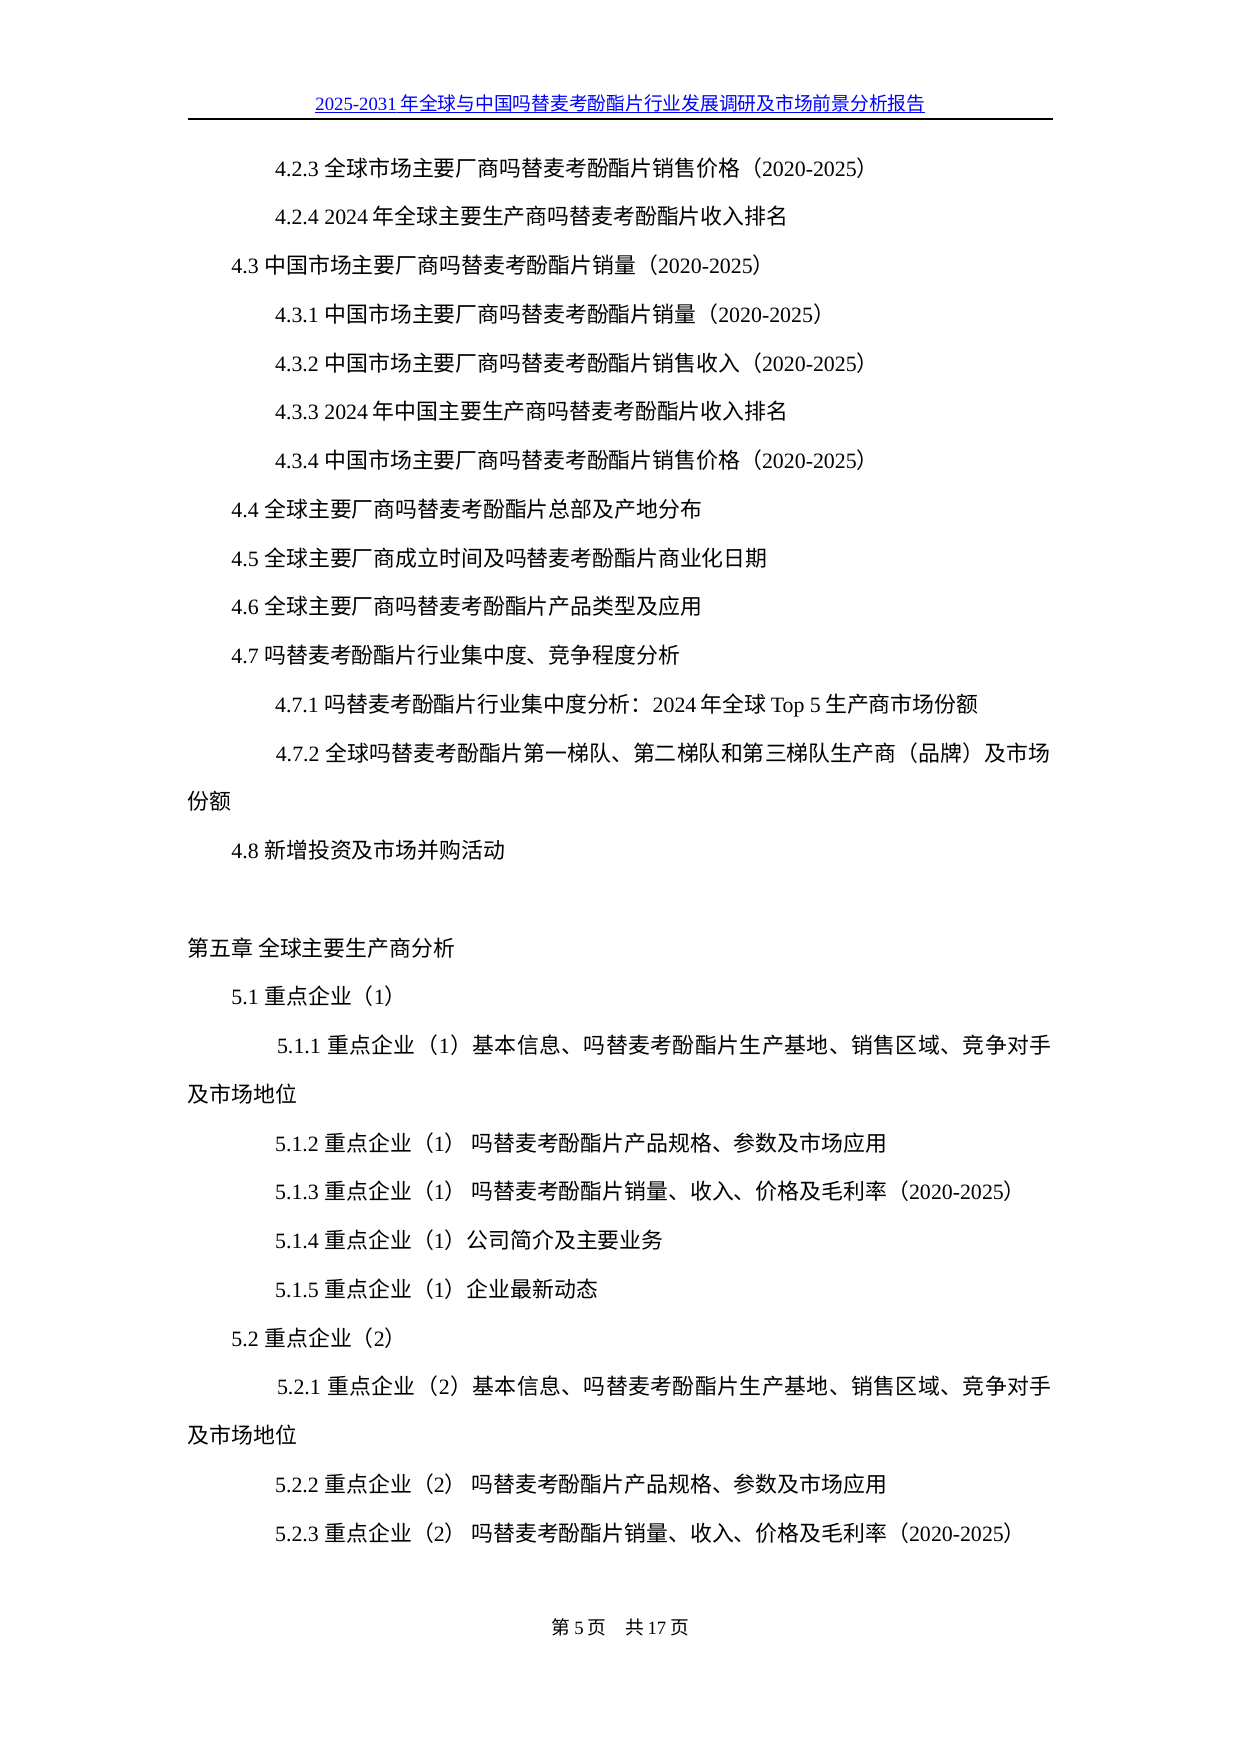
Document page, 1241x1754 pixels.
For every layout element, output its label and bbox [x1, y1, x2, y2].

text [187, 150, 1053, 1548]
